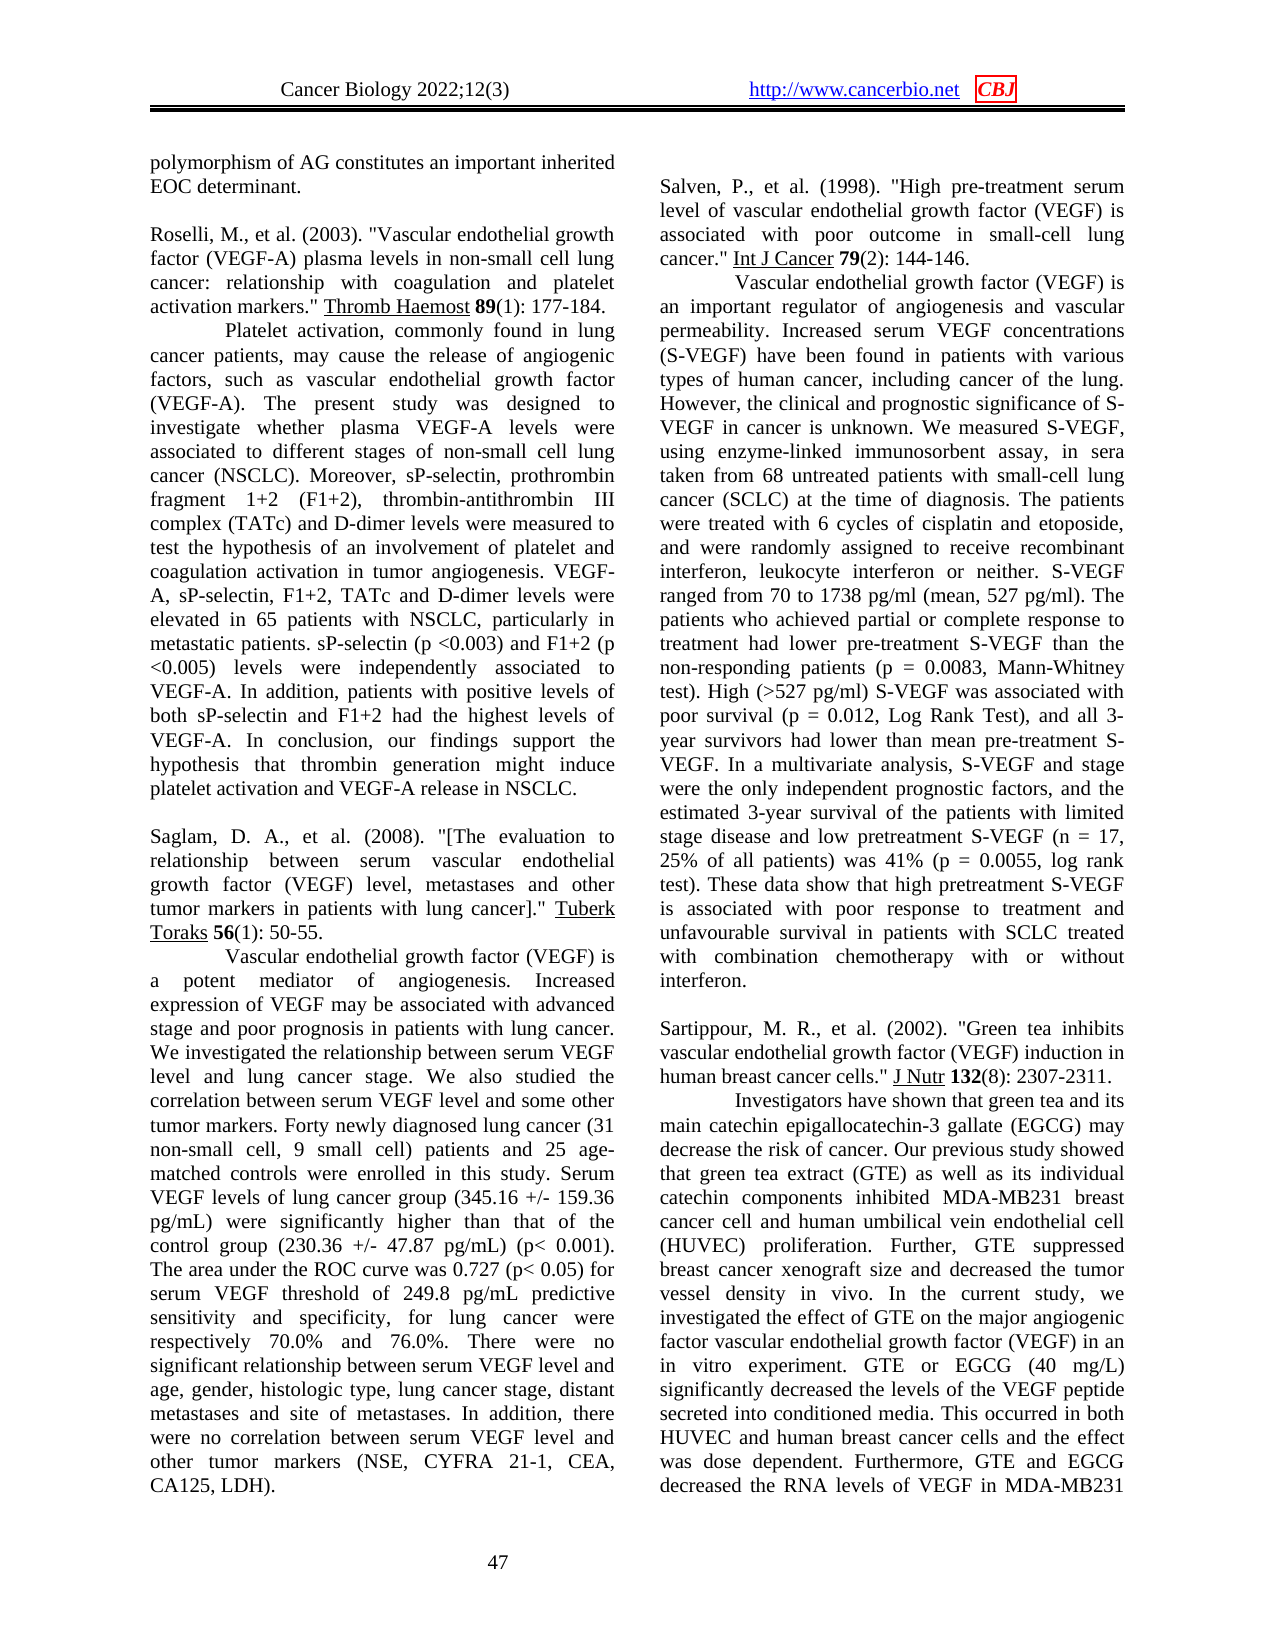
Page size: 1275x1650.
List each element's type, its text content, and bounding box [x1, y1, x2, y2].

text Saglam, D. A., et al. (2008). "[The evaluation to relationship between serum vascular endothelial growth factor (VEGF) level, metastases and other tumor markers in patients with lung cancer]." Tuberk Toraks 56(1): 50-55. [150, 824, 615, 944]
text Platelet activation, commonly found in lung cancer patients, may cause the release of angiogenic factors, such as vascular endothelial growth factor (VEGF-A). The present study was designed to investigate whether plasma VEGF-A levels were associated to different stages of non-small cell lung cancer (NSCLC). Moreover, sP-selectin, prothrombin fragment 1+2 (F1+2), thrombin-antithrombin III complex (TATc) and D-dimer levels were measured to test the hypothesis of an involvement of platelet and coagulation activation in tumor angiogenesis. VEGF-A, sP-selectin, F1+2, TATc and D-dimer levels were elevated in 65 patients with NSCLC, particularly in metastatic patients. sP-selectin (p <0.003) and F1+2 (p <0.005) levels were independently associated to VEGF-A. In addition, patients with positive levels of both sP-selectin and F1+2 had the highest levels of VEGF-A. In conclusion, our findings support the hypothesis that thrombin generation might induce platelet activation and VEGF-A release in NSCLC. [150, 318, 615, 800]
text Vascular endothelial growth factor (VEGF) is a potent mediator of angiogenesis. Increased expression of VEGF may be associated with advanced stage and poor prognosis in patients with lung cancer. We investigated the relationship between serum VEGF level and lung cancer stage. We also studied the correlation between serum VEGF level and some other tumor markers. Forty newly diagnosed lung cancer (31 non-small cell, 9 small cell) patients and 25 age-matched controls were enrolled in this study. Serum VEGF levels of lung cancer group (345.16 +/- 159.36 pg/mL) were significantly higher than that of the control group (230.36 +/- 47.87 pg/mL) (p< 0.001). The area under the ROC curve was 0.727 (p< 0.05) for serum VEGF threshold of 249.8 pg/mL predictive sensitivity and specificity, for lung cancer were respectively 70.0% and 76.0%. There were no significant relationship between serum VEGF level and age, gender, histologic type, lung cancer stage, distant metastases and site of metastases. In addition, there were no correlation between serum VEGF level and other tumor markers (NSE, CYFRA 21-1, CEA, CA125, LDH). [150, 944, 615, 1497]
text Salven, P., et al. (1998). "High pre-treatment serum level of vascular endothelial growth factor (VEGF) is associated with poor outcome in small-cell lung cancer." Int J Cancer 79(2): 144-146. [659, 174, 1125, 270]
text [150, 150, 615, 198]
text Sartippour, M. R., et al. (2002). "Green tea inhibits vascular endothelial growth factor (VEGF) induction in human breast cancer cells." J Nutr 132(8): 2307-2311. [659, 1016, 1125, 1088]
text Vascular endothelial growth factor (VEGF) is an important regulator of angiogenesis and vascular permeability. Increased serum VEGF concentrations (S-VEGF) have been found in patients with various types of human cancer, including cancer of the lung. However, the clinical and prognostic significance of S-VEGF in cancer is unknown. We measured S-VEGF, using enzyme-linked immunosorbent assay, in sera taken from 68 untreated patients with small-cell lung cancer (SCLC) at the time of diagnosis. The patients were treated with 6 cycles of cisplatin and etoposide, and were randomly assigned to receive recombinant interferon, leukocyte interferon or neither. S-VEGF ranged from 70 to 1738 pg/ml (mean, 527 pg/ml). The patients who achieved partial or complete response to treatment had lower pre-treatment S-VEGF than the non-responding patients (p = 0.0083, Mann-Whitney test). High (>527 pg/ml) S-VEGF was associated with poor survival (p = 0.012, Log Rank Test), and all 3-year survivors had lower than mean pre-treatment S-VEGF. In a multivariate analysis, S-VEGF and stage were the only independent prognostic factors, and the estimated 3-year survival of the patients with limited stage disease and low pretreatment S-VEGF (n = 17, 25% of all patients) was 41% (p = 0.0055, log rank test). These data show that high pretreatment S-VEGF is associated with poor response to treatment and unfavourable survival in patients with SCLC treated with combination chemotherapy with or without interferon. [659, 270, 1125, 992]
text Roselli, M., et al. (2003). "Vascular endothelial growth factor (VEGF-A) plasma levels in non-small cell lung cancer: relationship with coagulation and platelet activation markers." Thromb Haemost 89(1): 177-184. [150, 222, 615, 318]
